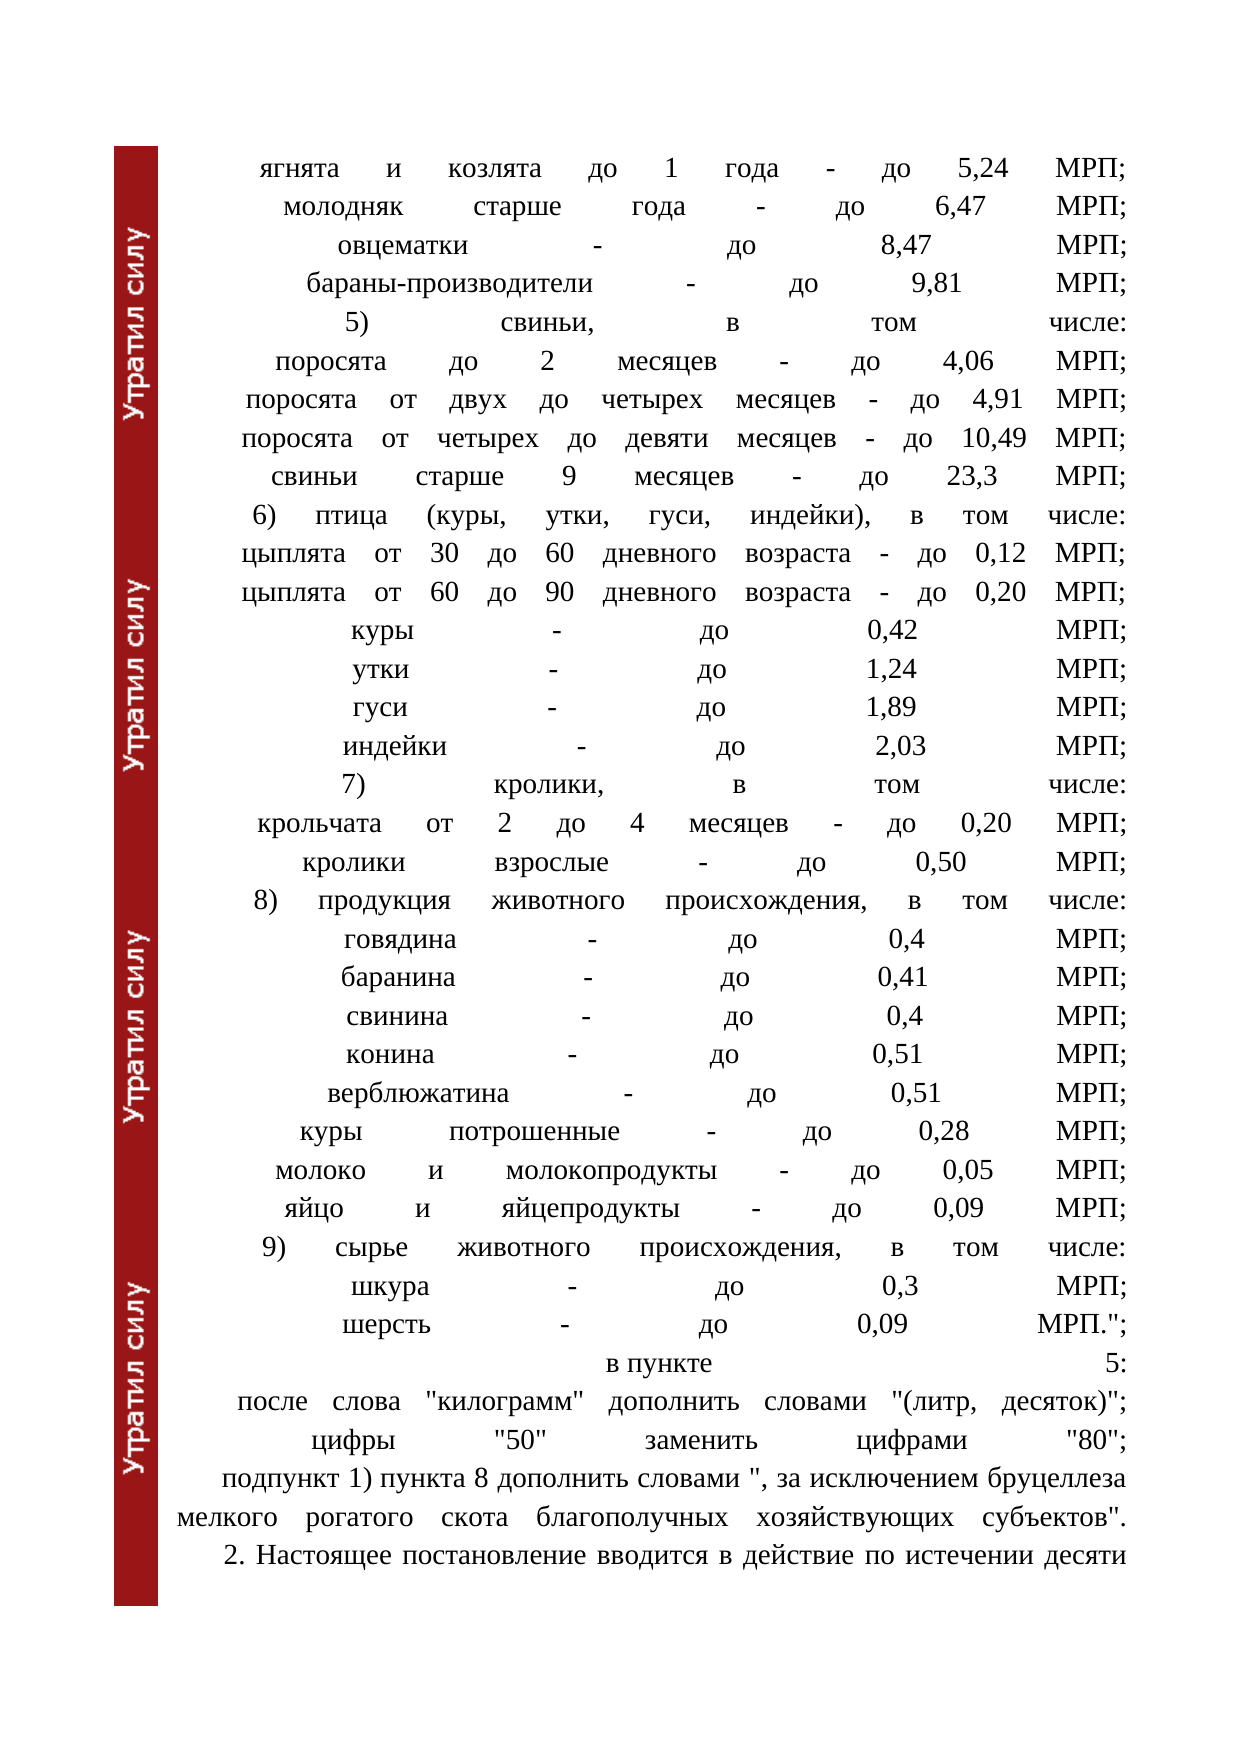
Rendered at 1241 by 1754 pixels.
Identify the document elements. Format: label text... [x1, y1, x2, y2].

picture [114, 1571, 158, 1606]
picture [114, 146, 158, 150]
